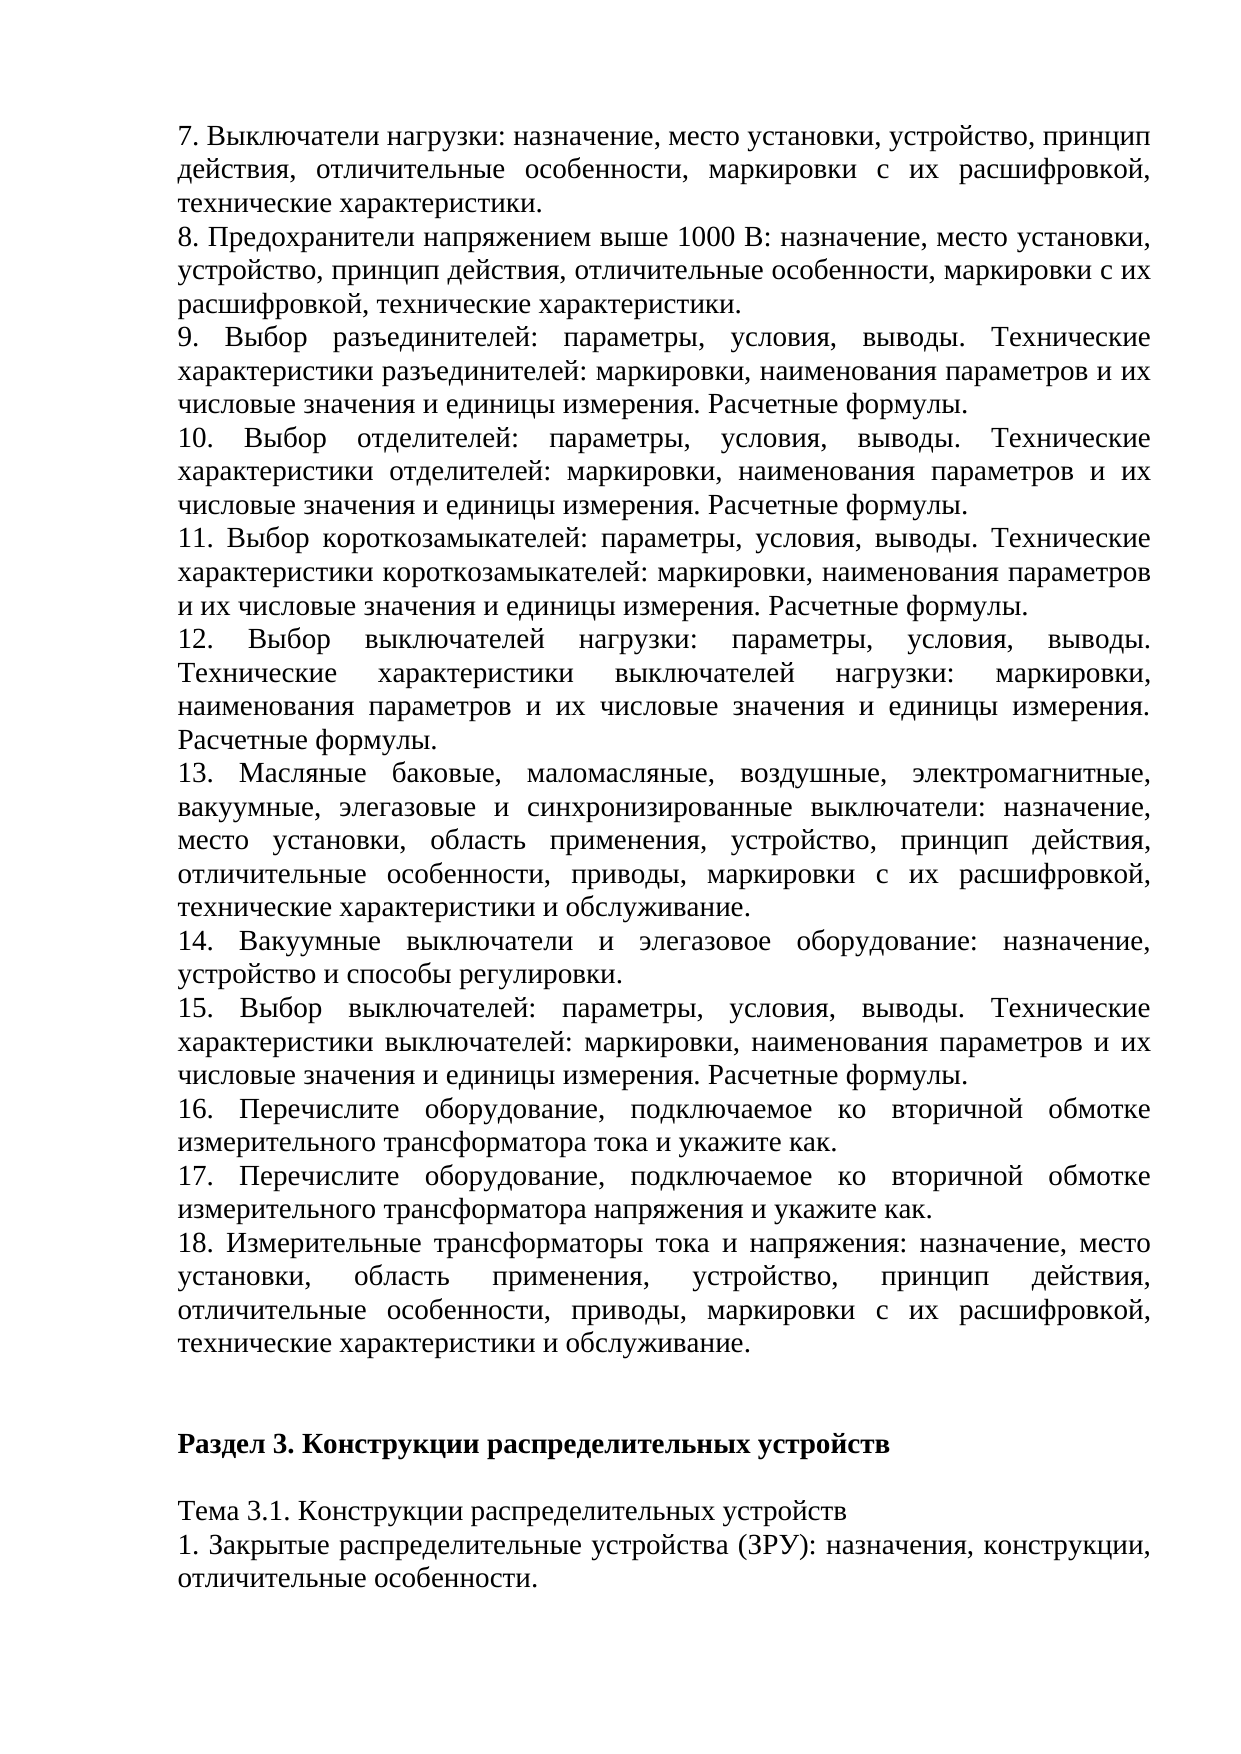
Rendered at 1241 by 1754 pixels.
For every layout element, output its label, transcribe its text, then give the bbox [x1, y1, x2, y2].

text 17. Перечислите оборудование, подключаемое ко вторичной обмотке измерительного трансформатора напряжения и укажите как. [177, 1158, 1152, 1225]
text 11. Выбор короткозамыкателей: параметры, условия, выводы. Технические характеристики короткозамыкателей: маркировки, наименования параметров и их числовые значения и единицы измерения. Расчетные формулы. [177, 521, 1152, 621]
text 14. Вакуумные выключатели и элегазовое оборудование: назначение, устройство и способы регулировки. [177, 923, 1152, 990]
text 13. Масляные баковые, маломасляные, воздушные, электромагнитные, вакуумные, элегазовые и синхронизированные выключатели: назначение, место установки, область применения, устройство, принцип действия, отличительные особенности, приводы, маркировки с их расшифровкой, технические характеристики и обслуживание. [177, 755, 1152, 923]
text 8. Предохранители напряжением выше 1000 В: назначение, место установки, устройство, принцип действия, отличительные особенности, маркировки с их расшифровкой, технические характеристики. [177, 219, 1152, 319]
text Тема 3.1. Конструкции распределительных устройств [177, 1493, 1152, 1527]
text 7. Выключатели нагрузки: назначение, место установки, устройство, принцип действия, отличительные особенности, маркировки с их расшифровкой, технические характеристики. [177, 118, 1152, 219]
text 10. Выбор отделителей: параметры, условия, выводы. Технические характеристики отделителей: маркировки, наименования параметров и их числовые значения и единицы измерения. Расчетные формулы. [177, 420, 1152, 521]
text 12. Выбор выключателей нагрузки: параметры, условия, выводы. Технические характеристики выключателей нагрузки: маркировки, наименования параметров и их числовые значения и единицы измерения. Расчетные формулы. [177, 621, 1152, 755]
text Раздел 3. Конструкции распределительных устройств [177, 1426, 1152, 1460]
text 1. Закрытые распределительные устройства (ЗРУ): назначения, конструкции, отличительные особенности. [177, 1527, 1152, 1594]
text 15. Выбор выключателей: параметры, условия, выводы. Технические характеристики выключателей: маркировки, наименования параметров и их числовые значения и единицы измерения. Расчетные формулы. [177, 990, 1152, 1091]
text 16. Перечислите оборудование, подключаемое ко вторичной обмотке измерительного трансформатора тока и укажите как. [177, 1091, 1152, 1158]
text 9. Выбор разъединителей: параметры, условия, выводы. Технические характеристики разъединителей: маркировки, наименования параметров и их числовые значения и единицы измерения. Расчетные формулы. [177, 319, 1152, 420]
text 18. Измерительные трансформаторы тока и напряжения: назначение, место установки, область применения, устройство, принцип действия, отличительные особенности, приводы, маркировки с их расшифровкой, технические характеристики и обслуживание. [177, 1225, 1152, 1359]
